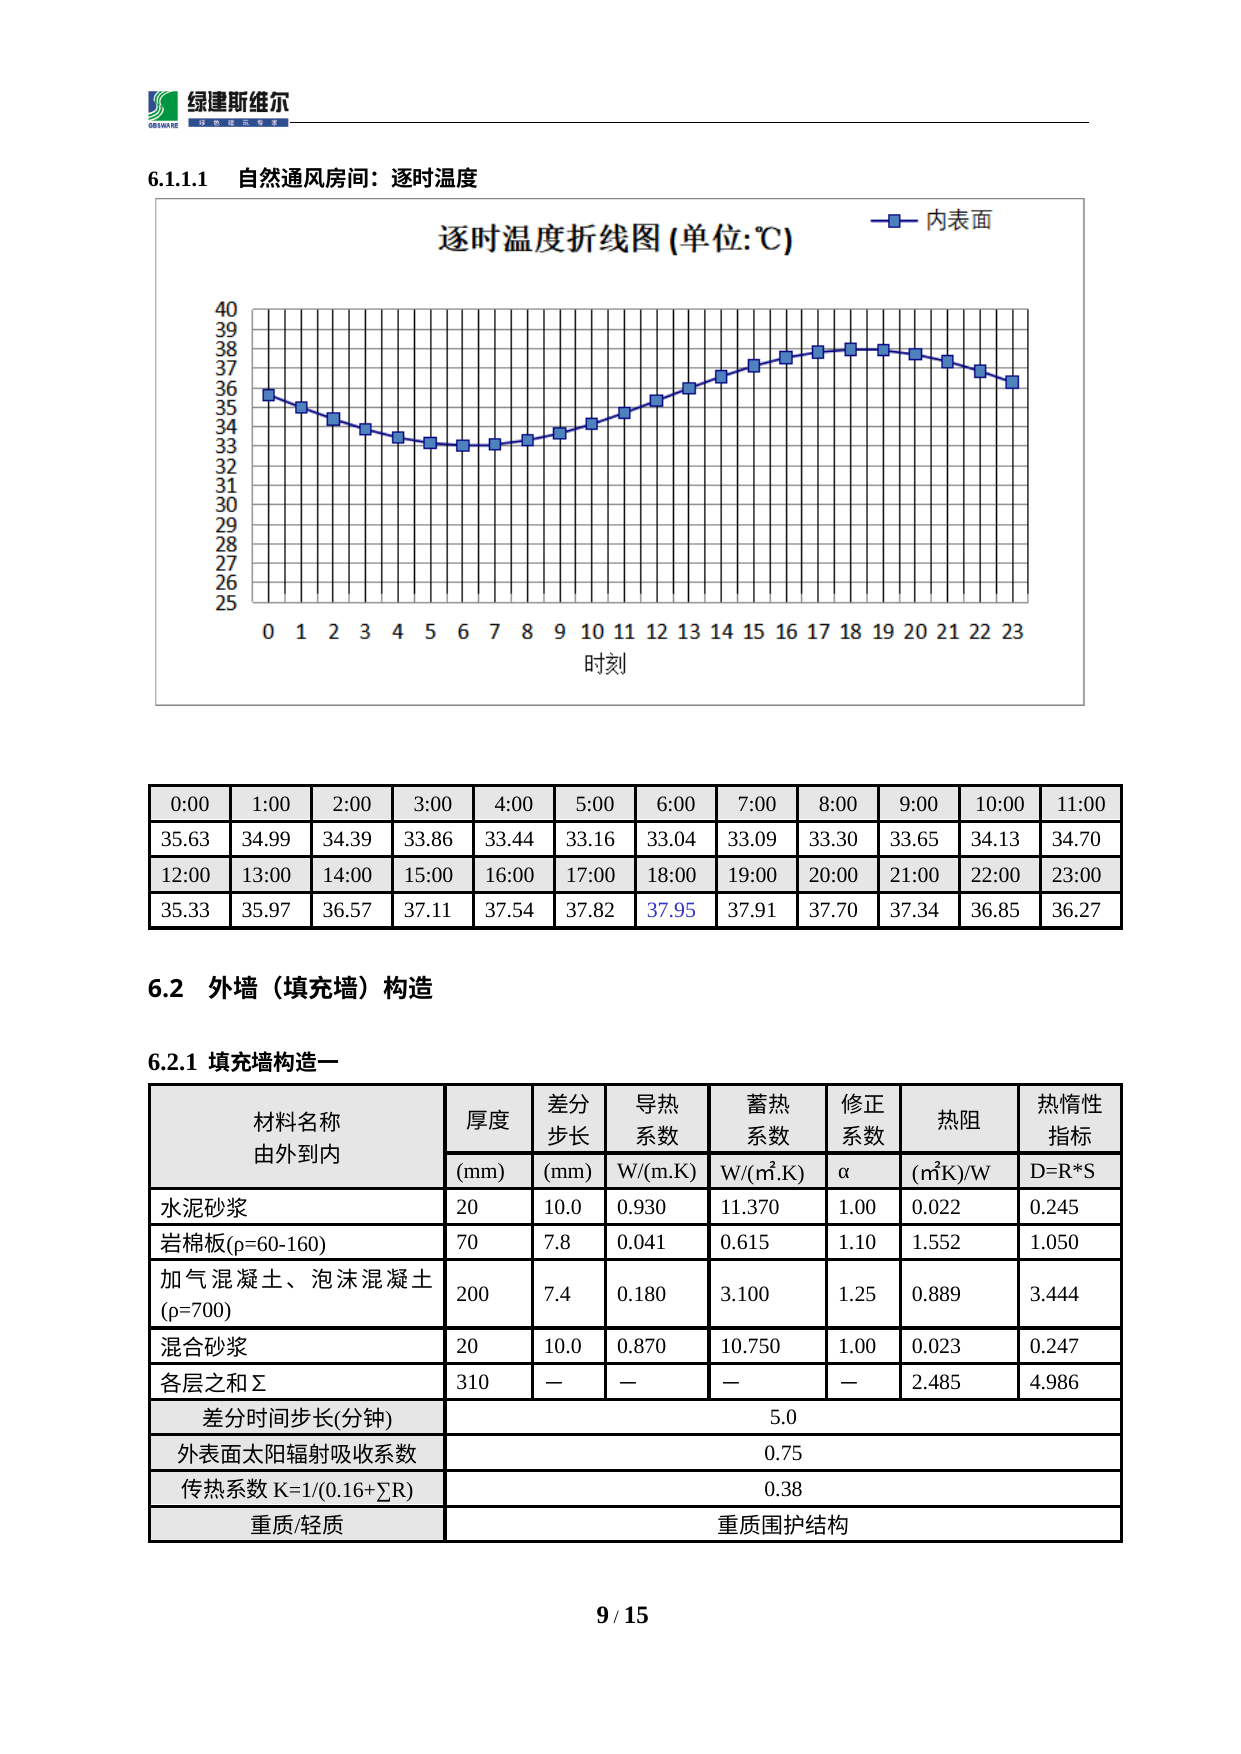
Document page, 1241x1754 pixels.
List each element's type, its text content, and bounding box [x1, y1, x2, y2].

table_header 热惰性 指标 [1020, 1086, 1120, 1151]
table_cell 0.889 [902, 1261, 1017, 1326]
table_cell 37.11 [394, 894, 472, 926]
table_cell 70 [447, 1226, 531, 1258]
table_header 厚度 [447, 1086, 531, 1151]
table_cell － [711, 1365, 825, 1398]
table_header 2:00 [313, 787, 391, 819]
table_cell 1.00 [828, 1190, 899, 1223]
table_cell 0.245 [1020, 1190, 1120, 1223]
table_header 10:00 [961, 787, 1039, 819]
subtitle 填充墙构造一 [148, 1044, 1092, 1077]
table_cell 34.13 [961, 823, 1039, 855]
table_cell 7.8 [534, 1226, 604, 1258]
subtitle 自然通风房间：逐时温度 [148, 160, 1092, 193]
table_cell 33.04 [637, 823, 715, 855]
table_cell 310 [447, 1365, 531, 1398]
table_cell 37.91 [718, 894, 796, 926]
table_header 6:00 [637, 787, 715, 819]
table_cell 岩棉板(ρ=60-160) [151, 1226, 443, 1258]
table_cell 15:00 [394, 858, 472, 891]
table_cell 23:00 [1042, 858, 1120, 891]
table_cell 5.0 [447, 1401, 1120, 1433]
table_cell 19:00 [718, 858, 796, 891]
table_cell － [534, 1365, 604, 1398]
table_cell W/(m.K) [607, 1155, 707, 1187]
table_cell 37.70 [799, 894, 877, 926]
table_cell 10.0 [534, 1190, 604, 1223]
table_cell 36.27 [1042, 894, 1120, 926]
table_cell 1.10 [828, 1226, 899, 1258]
table_cell 35.63 [151, 823, 229, 855]
table_cell 16:00 [475, 858, 553, 891]
table_cell (㎡K)/W [902, 1155, 1017, 1187]
table_cell 0.180 [607, 1261, 707, 1326]
table_cell α [828, 1155, 899, 1187]
table_cell 0.023 [902, 1330, 1017, 1362]
table_cell 21:00 [880, 858, 958, 891]
table_cell 37.34 [880, 894, 958, 926]
table_cell 1.552 [902, 1226, 1017, 1258]
table_cell 10.0 [534, 1330, 604, 1362]
table_cell 35.33 [151, 894, 229, 926]
table_cell 0.615 [711, 1226, 825, 1258]
table_cell 12:00 [151, 858, 229, 891]
table_header 差分 步长 [534, 1086, 604, 1151]
table_cell 36.57 [313, 894, 391, 926]
table_cell 34.39 [313, 823, 391, 855]
table_cell D=R*S [1020, 1155, 1120, 1187]
table_cell 34.99 [232, 823, 310, 855]
table_cell 4.986 [1020, 1365, 1120, 1398]
table_cell 35.97 [232, 894, 310, 926]
table_header 0:00 [151, 787, 229, 819]
table_cell 0.870 [607, 1330, 707, 1362]
table_header 修正 系数 [828, 1086, 899, 1151]
table_cell W/(㎡.K) [711, 1155, 825, 1187]
table_cell 0.247 [1020, 1330, 1120, 1362]
table_cell 33.09 [718, 823, 796, 855]
table_header 11:00 [1042, 787, 1120, 819]
table_header 8:00 [799, 787, 877, 819]
table_header 5:00 [556, 787, 634, 819]
table_cell 3.444 [1020, 1261, 1120, 1326]
table_cell 0.022 [902, 1190, 1017, 1223]
table_cell 水泥砂浆 [151, 1190, 443, 1223]
table_cell － [607, 1365, 707, 1398]
subtitle 外墙（填充墙）构造 [148, 954, 1092, 1019]
table_header 材料名称 由外到内 [151, 1086, 443, 1187]
table_cell 2.485 [902, 1365, 1017, 1398]
table_cell 22:00 [961, 858, 1039, 891]
table_cell 33.86 [394, 823, 472, 855]
table_cell 7.4 [534, 1261, 604, 1326]
table_header 热阻 [902, 1086, 1017, 1151]
table_cell 各层之和∑ [151, 1365, 443, 1398]
table_header 蓄热 系数 [711, 1086, 825, 1151]
table_cell 3.100 [711, 1261, 825, 1326]
table_cell 加气混凝土、泡沫混凝土(ρ=700) [151, 1261, 443, 1326]
table_cell (mm) [534, 1155, 604, 1187]
table_cell 18:00 [637, 858, 715, 891]
table_cell 37.82 [556, 894, 634, 926]
table_cell 13:00 [232, 858, 310, 891]
table_cell 20 [447, 1190, 531, 1223]
picture [155, 198, 1085, 706]
table_header 导热 系数 [607, 1086, 707, 1151]
table_cell 34.70 [1042, 823, 1120, 855]
table_cell 混合砂浆 [151, 1330, 443, 1362]
table_cell 33.65 [880, 823, 958, 855]
table_header 1:00 [232, 787, 310, 819]
table_cell 37.54 [475, 894, 553, 926]
table_cell 外表面太阳辐射吸收系数 [151, 1436, 443, 1469]
table_cell 37.95 [637, 894, 715, 926]
table_cell 33.44 [475, 823, 553, 855]
table_cell 1.00 [828, 1330, 899, 1362]
table_cell 11.370 [711, 1190, 825, 1223]
table_cell 重质/轻质 [151, 1508, 443, 1540]
table_cell 差分时间步长(分钟) [151, 1401, 443, 1433]
table_header 4:00 [475, 787, 553, 819]
picture [147, 88, 290, 130]
table_cell 1.050 [1020, 1226, 1120, 1258]
table_cell － [828, 1365, 899, 1398]
table_cell 20 [447, 1330, 531, 1362]
table_cell (mm) [447, 1155, 531, 1187]
table_cell 14:00 [313, 858, 391, 891]
table_header 9:00 [880, 787, 958, 819]
table_cell 17:00 [556, 858, 634, 891]
table_cell 33.16 [556, 823, 634, 855]
table_cell 0.041 [607, 1226, 707, 1258]
table_cell 10.750 [711, 1330, 825, 1362]
table_cell 20:00 [799, 858, 877, 891]
table_cell 重质围护结构 [447, 1508, 1120, 1540]
table_cell 0.75 [447, 1436, 1120, 1469]
table_cell 36.85 [961, 894, 1039, 926]
table_cell 200 [447, 1261, 531, 1326]
table_cell 0.38 [447, 1472, 1120, 1504]
table_header 3:00 [394, 787, 472, 819]
table_cell 33.30 [799, 823, 877, 855]
table_header 7:00 [718, 787, 796, 819]
table_cell 1.25 [828, 1261, 899, 1326]
table_cell 传热系数K=1/(0.16+∑R) [151, 1472, 443, 1504]
table_cell 0.930 [607, 1190, 707, 1223]
